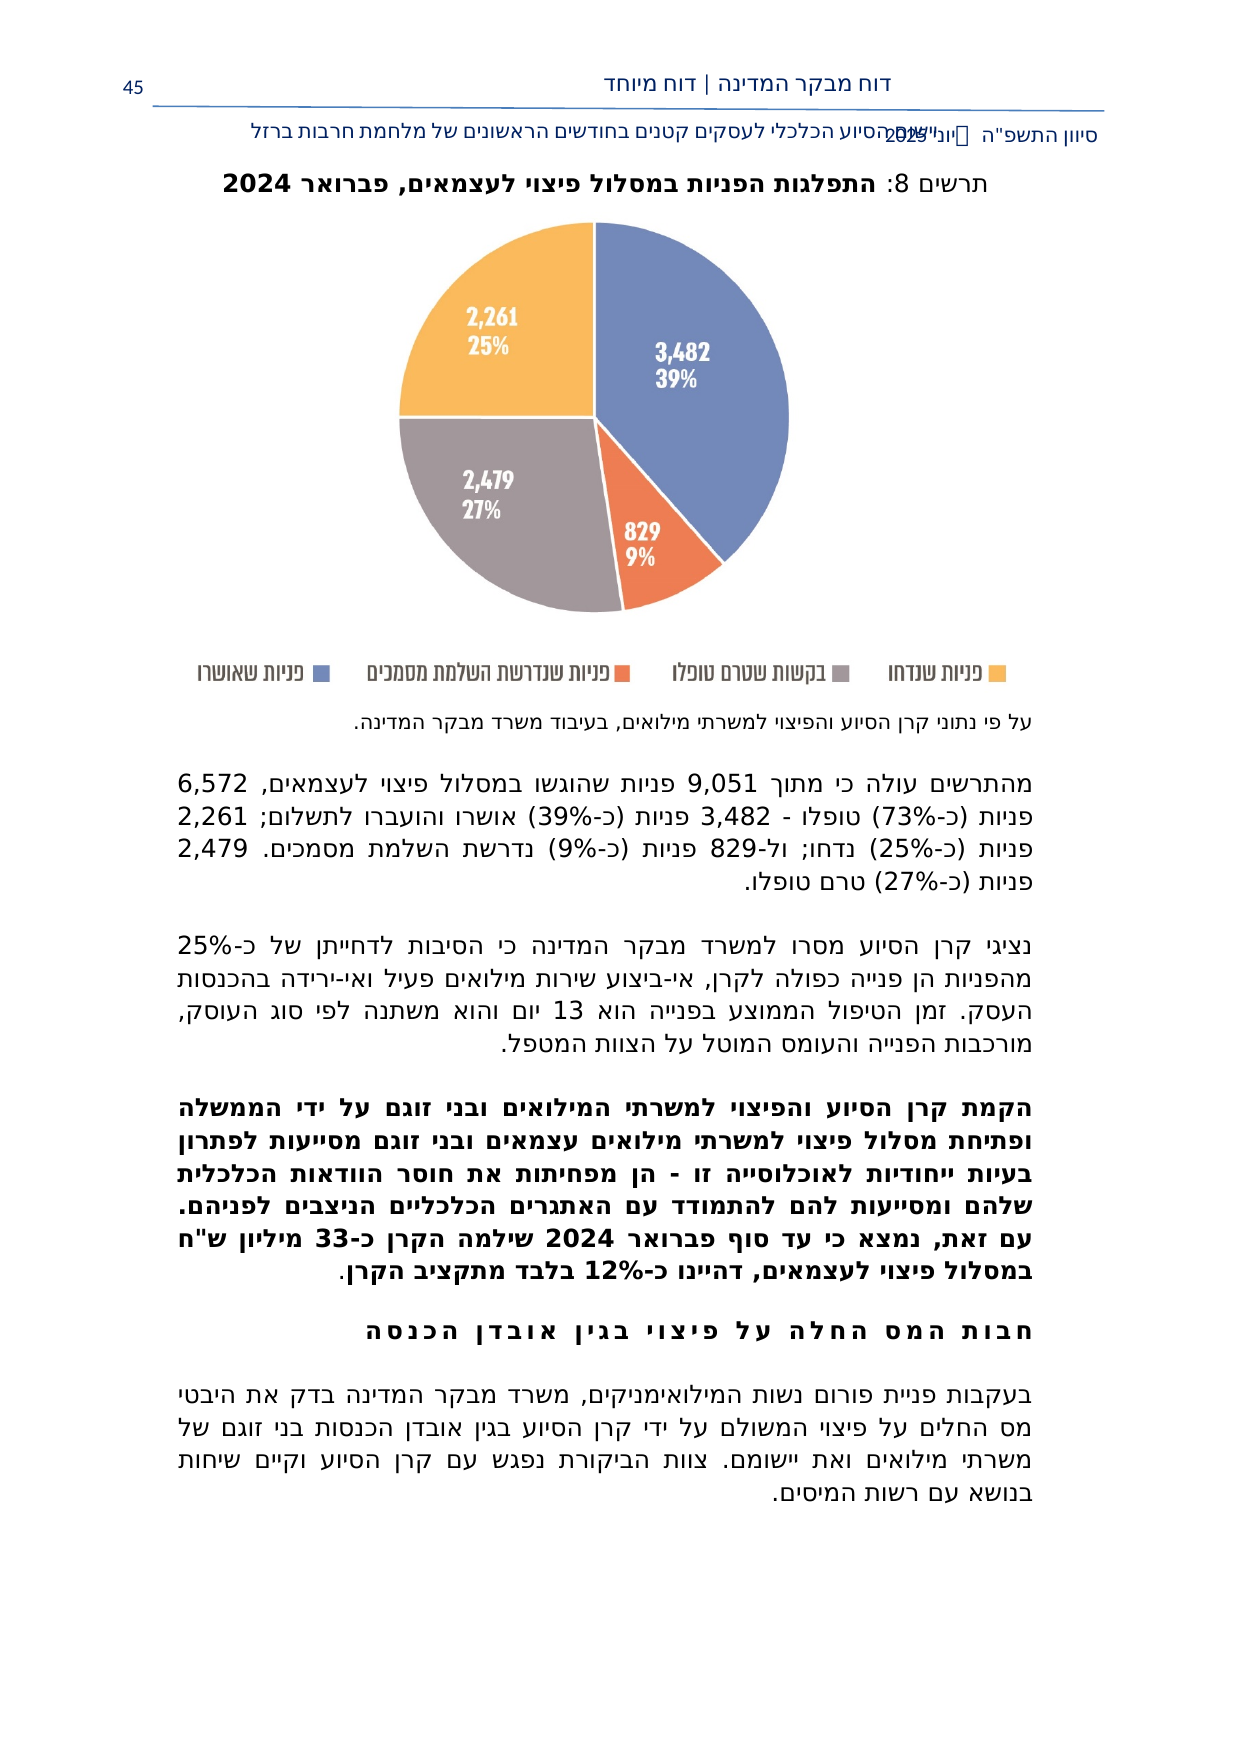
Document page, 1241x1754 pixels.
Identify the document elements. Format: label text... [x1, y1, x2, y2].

subtitle חבות המס החלה על פיצוי בגין אובדן הכנסה [177, 1316, 1033, 1345]
text בעקבות פניית פורום נשות המילואימניקים, משרד מבקר המדינה בדק את היבטי מס החלים על פיצוי המשולם על ידי קרן הסיוע בגין אובדן הכנסות בני זוגם של משרתי מילואים ואת יישומם. צוות הביקורת נפגש עם קרן הסיוע וקיים שיחות בנושא עם רשות המיסים. [177, 1380, 1033, 1507]
text נציגי קרן הסיוע מסרו למשרד מבקר המדינה כי הסיבות לדחייתן של כ-25% מהפניות הן פנייה כפולה לקרן, אי-ביצוע שירות מילואים פעיל ואי-ירידה בהכנסות העסק. זמן הטיפול הממוצע בפנייה הוא 13 יום והוא משתנה לפי סוג העוסק, מורכבות הפנייה והעומס המוטל על הצוות המטפל. [177, 931, 1033, 1058]
text הקמת קרן הסיוע והפיצוי למשרתי המילואים ובני זוגם על ידי הממשלה ופתיחת מסלול פיצוי למשרתי מילואים עצמאים ובני זוגם מסייעות לפתרון בעיות ייחודיות לאוכלוסייה זו - הן מפחיתות את חוסר הוודאות הכלכלית שלהם ומסייעות להם להתמודד עם האתגרים הכלכליים הניצבים לפניהם. עם זאת, נמצא כי עד סוף פברואר 2024 שילמה הקרן כ-33 מיליון ש"ח במסלול פיצוי לעצמאים, דהיינו כ-12% בלבד מתקציב הקרן. [177, 1093, 1033, 1286]
picture [177, 201, 1034, 708]
text תרשים 8: התפלגות הפניות במסלול פיצוי לעצמאים, פברואר 2024 [177, 132, 1033, 198]
text מהתרשים עולה כי מתוך 9,051 פניות שהוגשו במסלול פיצוי לעצמאים, 6,572 פניות (כ-73%) טופלו - 3,482 פניות (כ-39%) אושרו והועברו לתשלום; 2,261 פניות (כ-25%) נדחו; ול-829 פניות (כ-9%) נדרשת השלמת מסמכים. 2,479 פניות (כ-27%) טרם טופלו. [177, 769, 1033, 896]
text על פי נתוני קרן הסיוע והפיצוי למשרתי מילואים, בעיבוד משרד מבקר המדינה. [177, 710, 1033, 734]
